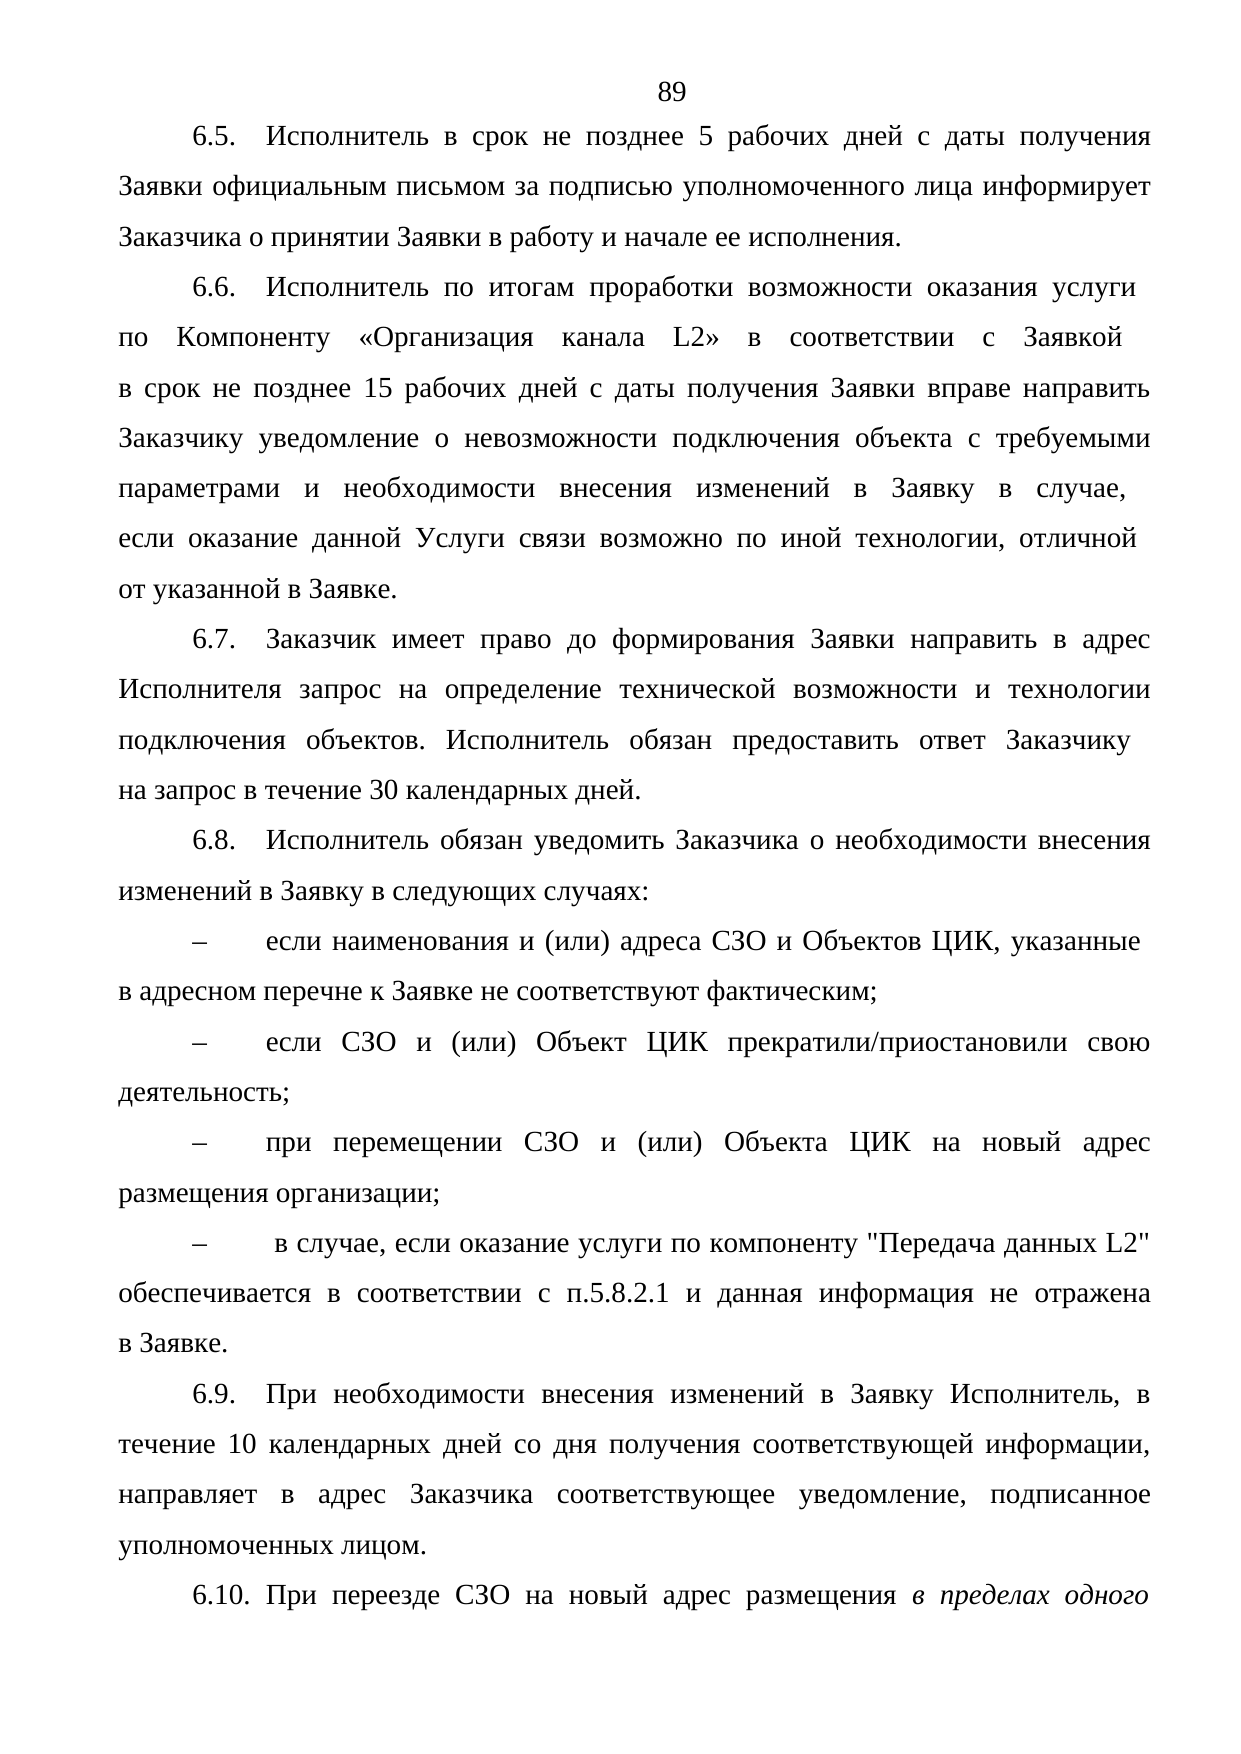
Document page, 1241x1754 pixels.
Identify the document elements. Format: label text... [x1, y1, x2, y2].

list При необходимости внесения изменений в Заявку Исполнитель, в течение 10 календарных дней со дня получения соответствующей информации, направляет в адрес Заказчика соответствующее уведомление, подписанное уполномоченных лицом. [118, 1376, 1152, 1560]
list Исполнитель по итогам проработки возможности оказания услуги по Компоненту «Организация канала L2» в соответствии с Заявкой в срок не позднее 15 рабочих дней с даты получения Заявки вправе направить Заказчику уведомление о невозможности подключения объекта с требуемыми параметрами и необходимости внесения изменений в Заявку в случае, если оказание данной Услуги связи возможно по иной технологии, отличной от указанной в Заявке. [118, 269, 1152, 604]
list если СЗО и (или) Объект ЦИК прекратили/приостановили свою деятельность; [118, 1024, 1152, 1108]
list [118, 1577, 1152, 1611]
list Заказчик имеет право до формирования Заявки направить в адрес Исполнителя запрос на определение технической возможности и технологии подключения объектов. Исполнитель обязан предоставить ответ Заказчику на запрос в течение 30 календарных дней. [118, 621, 1152, 806]
list если наименования и (или) адреса СЗО и Объектов ЦИК, указанные в адресном перечне к Заявке не соответствуют фактическим; [118, 923, 1152, 1007]
list при перемещении СЗО и (или) Объекта ЦИК на новый адрес размещения организации; [118, 1124, 1152, 1208]
list Исполнитель обязан уведомить Заказчика о необходимости внесения изменений в Заявку в следующих случаях: [118, 822, 1152, 906]
list в случае, если оказание услуги по компоненту "Передача данных L2" обеспечивается в соответствии с п.5.8.2.1 и данная информация не отражена в Заявке. [118, 1225, 1152, 1359]
list Исполнитель в срок не позднее 5 рабочих дней с даты получения Заявки официальным письмом за подписью уполномоченного лица информирует Заказчика о принятии Заявки в работу и начале ее исполнения. [118, 118, 1152, 252]
